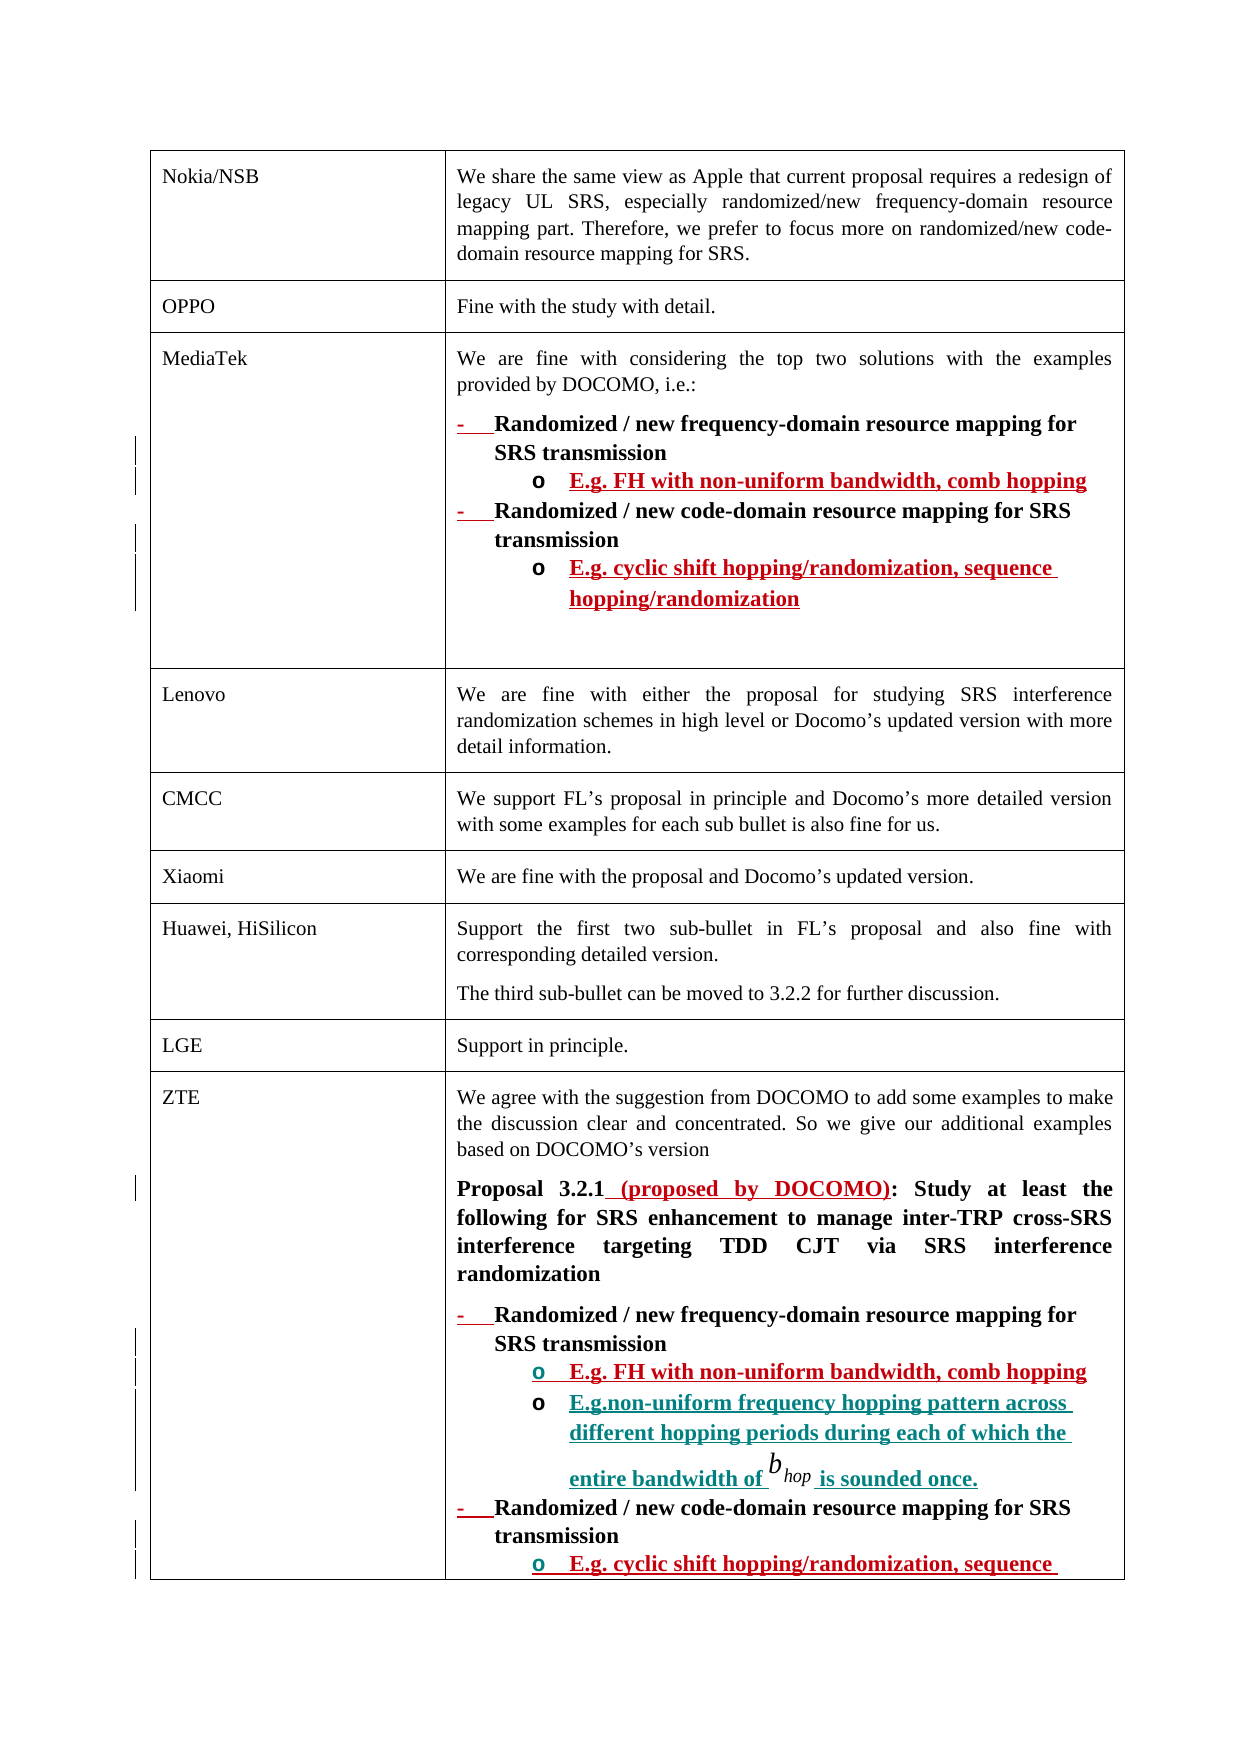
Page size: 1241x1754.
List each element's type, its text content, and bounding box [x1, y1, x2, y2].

table_cell OPPO [151, 281, 445, 332]
table_cell Huawei, HiSilicon [151, 904, 445, 1019]
table_cell We are fine with either the proposal for studying SRS interference randomization schemes in high level or Docomo’s updated version with more detail information. [446, 669, 1124, 772]
table_cell Nokia/NSB [151, 151, 445, 280]
table_cell LGE [151, 1020, 445, 1071]
table_cell Fine with the study with detail. [446, 281, 1124, 332]
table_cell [446, 1072, 1124, 1579]
table_cell We share the same view as Apple that current proposal requires a redesign of legacy UL SRS, especially randomized/new frequency-domain resource mapping part. Therefore, we prefer to focus more on randomized/new code-domain resource mapping for SRS. [446, 151, 1124, 280]
table_cell MediaTek [151, 333, 445, 668]
table_cell We are fine with the proposal and Docomo’s updated version. [446, 851, 1124, 902]
table_cell Lenovo [151, 669, 445, 772]
table_cell CMCC [151, 773, 445, 850]
table_cell Support the first two sub-bullet in FL’s proposal and also fine with corresponding detailed version. The third sub-bullet can be moved to 3.2.2 for further discussion. [446, 904, 1124, 1019]
table_cell Support in principle. [446, 1020, 1124, 1071]
table_cell ZTE [151, 1072, 445, 1579]
table_cell Xiaomi [151, 851, 445, 902]
table_cell We are fine with considering the top two solutions with the examples provided by DOCOMO, i.e.: Randomized / new frequency-domain resource mapping for SRS transmission Randomized / new code-domain resource mapping for SRS transmission [446, 333, 1124, 668]
table_cell We support FL’s proposal in principle and Docomo’s more detailed version with some examples for each sub bullet is also fine for us. [446, 773, 1124, 850]
